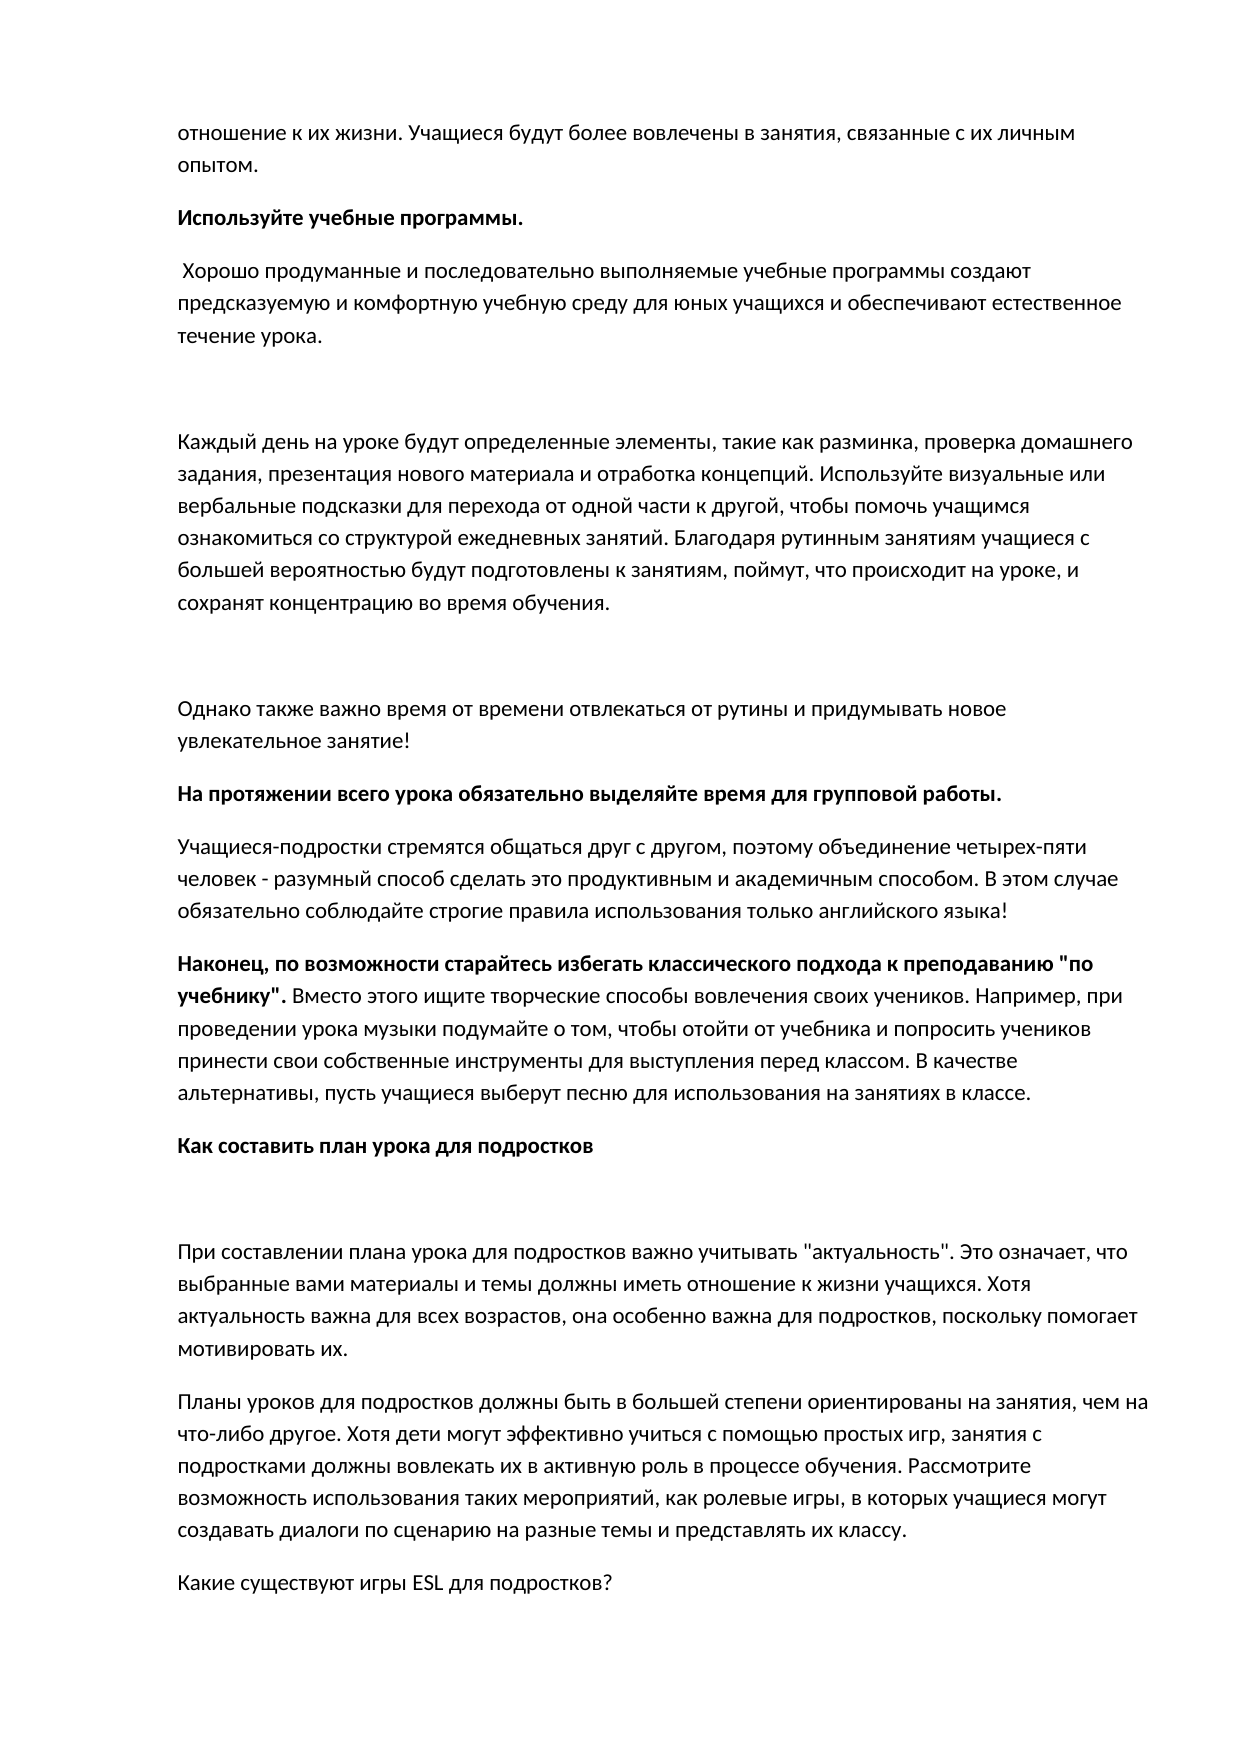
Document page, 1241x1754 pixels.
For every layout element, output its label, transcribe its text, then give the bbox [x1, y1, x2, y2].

text Каждый день на уроке будут определенные элементы, такие как разминка, проверка домашнего задания, презентация нового материала и отработка концепций. Используйте визуальные или вербальные подсказки для перехода от одной части к другой, чтобы помочь учащимся ознакомиться со структурой ежедневных занятий. Благодаря рутинным занятиям учащиеся с большей вероятностью будут подготовлены к занятиям, поймут, что происходит на уроке, и сохранят концентрацию во время обучения. [177, 427, 1152, 616]
text Какие существуют игры ESL для подростков? [177, 1568, 1152, 1597]
text На протяжении всего урока обязательно выделяйте время для групповой работы. [177, 779, 1152, 807]
text Хорошо продуманные и последовательно выполняемые учебные программы создают предсказуемую и комфортную учебную среду для юных учащихся и обеспечивают естественное течение урока. [177, 256, 1152, 349]
text Однако также важно время от времени отвлекаться от рутины и придумывать новое увлекательное занятие! [177, 694, 1152, 754]
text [177, 118, 1152, 178]
text Наконец, по возможности старайтесь избегать классического подхода к преподаванию "по учебнику". Вместо этого ищите творческие способы вовлечения своих учеников. Например, при проведении урока музыки подумайте о том, чтобы отойти от учебника и попросить учеников принести свои собственные инструменты для выступления перед классом. В качестве альтернативы, пусть учащиеся выберут песню для использования на занятиях в классе. [177, 949, 1152, 1106]
text Планы уроков для подростков должны быть в большей степени ориентированы на занятия, чем на что-либо другое. Хотя дети могут эффективно учиться с помощью простых игр, занятия с подростками должны вовлекать их в активную роль в процессе обучения. Рассмотрите возможность использования таких мероприятий, как ролевые игры, в которых учащиеся могут создавать диалоги по сценарию на разные темы и представлять их классу. [177, 1387, 1152, 1543]
text При составлении плана урока для подростков важно учитывать "актуальность". Это означает, что выбранные вами материалы и темы должны иметь отношение к жизни учащихся. Хотя актуальность важна для всех возрастов, она особенно важна для подростков, поскольку помогает мотивировать их. [177, 1237, 1152, 1362]
text Учащиеся-подростки стремятся общаться друг с другом, поэтому объединение четырех-пяти человек - разумный способ сделать это продуктивным и академичным способом. В этом случае обязательно соблюдайте строгие правила использования только английского языка! [177, 832, 1152, 924]
text Как составить план урока для подростков [177, 1131, 1152, 1159]
text Используйте учебные программы. [177, 203, 1152, 231]
